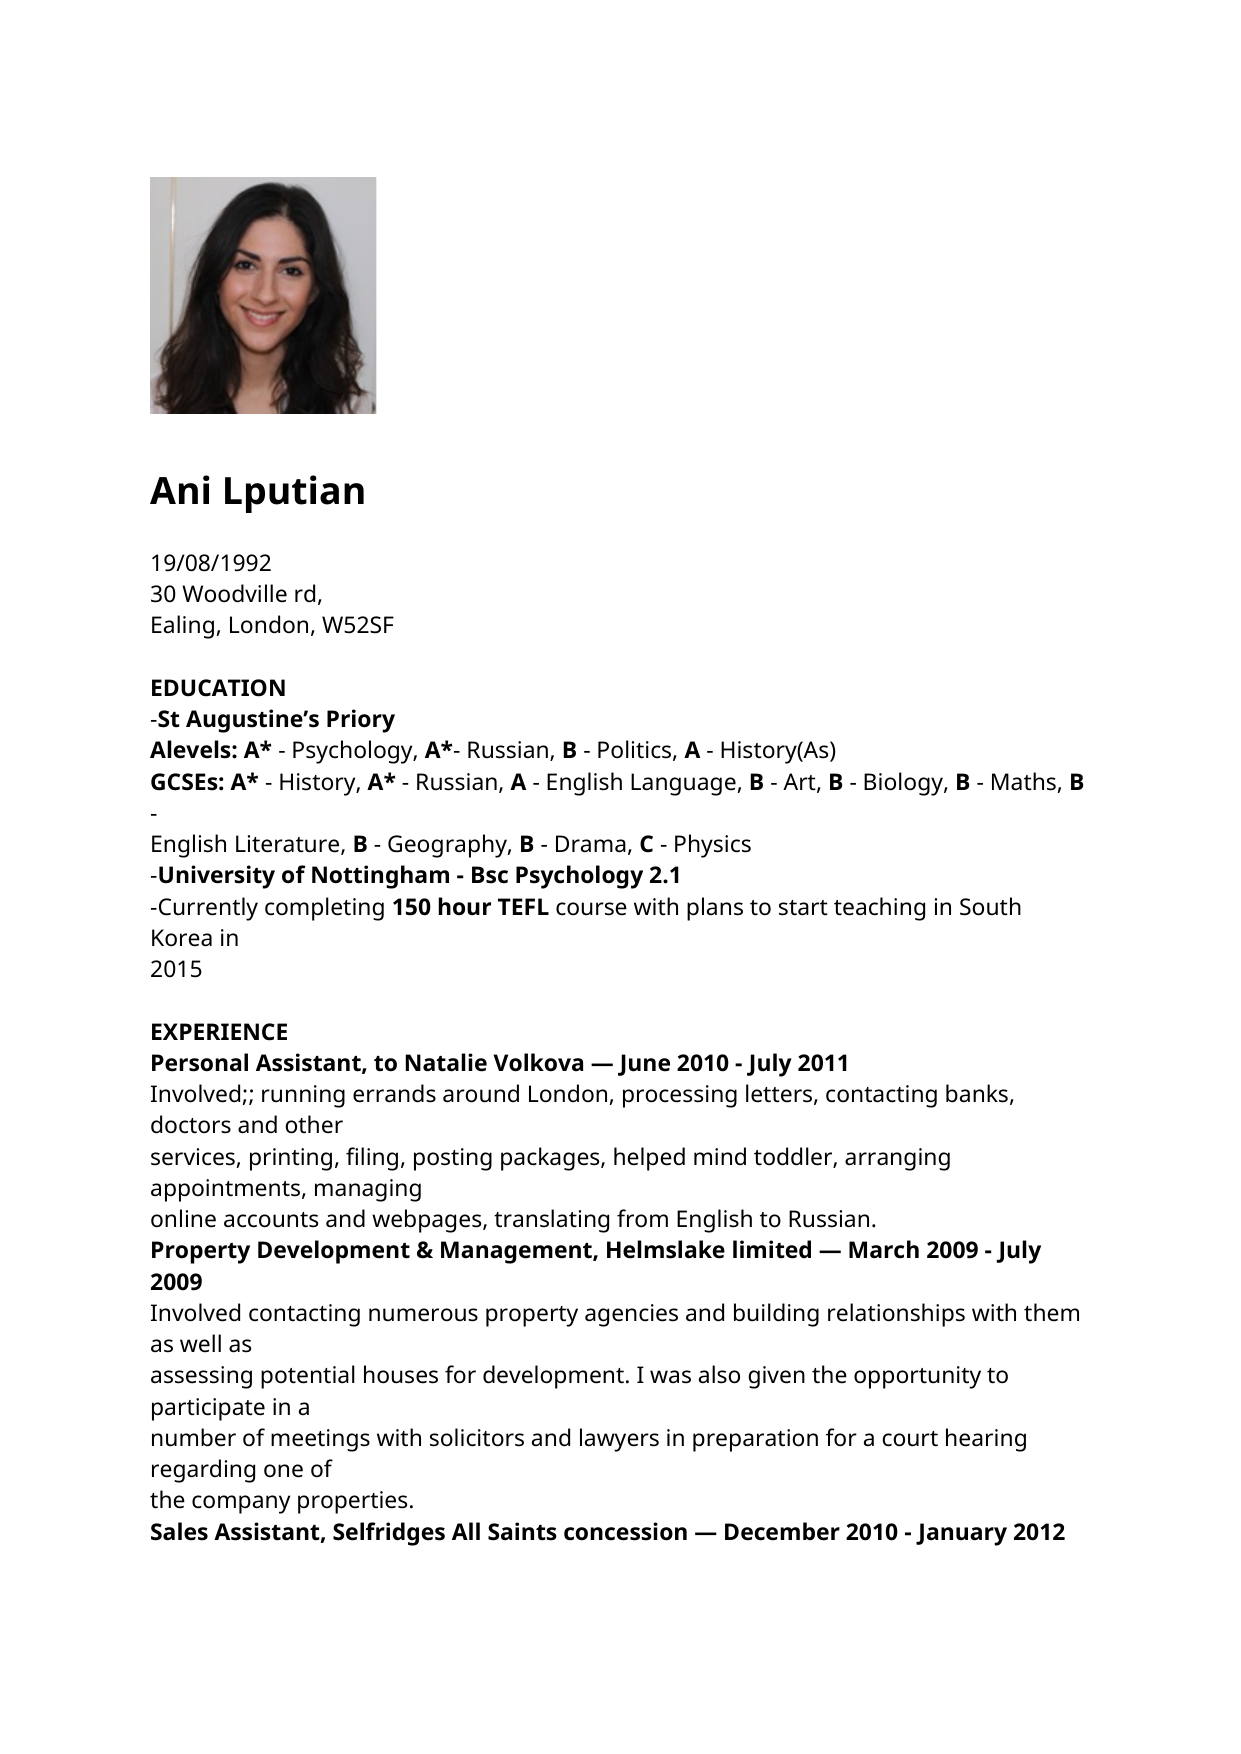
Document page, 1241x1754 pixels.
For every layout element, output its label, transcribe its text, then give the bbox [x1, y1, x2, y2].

text online accounts and webpages, translating from English to Russian. [150, 1203, 1090, 1234]
text 19/08/1992 [150, 547, 1090, 578]
text 30 Woodville rd, [150, 578, 1090, 609]
text services, printing, filing, posting packages, helped mind toddler, arranging appointments, managing [150, 1141, 1090, 1203]
text assessing potential houses for development. I was also given the opportunity to participate in a [150, 1359, 1090, 1422]
text Involved contacting numerous property agencies and building relationships with them as well as [150, 1297, 1090, 1359]
text Ealing, London, W52SF [150, 609, 1090, 641]
text Property Development & Management, Helmslake limited — March 2009 -­ July 2009 [150, 1234, 1090, 1297]
text Alevels: A* -­ Psychology, A*-­ Russian, B -­ Politics, A -­ History(As) [150, 734, 1090, 766]
text GCSEs: A* -­ History, A* -­ Russian, A -­ English Language, B -­ Art, B -­ Biology, B -­ Maths, B -­ [150, 766, 1090, 828]
text Personal Assistant, to Natalie Volkova — June 2010 -­ July 2011 [150, 1047, 1090, 1078]
text -­Currently completing 150 hour TEFL course with plans to start teaching in South Korea in [150, 891, 1090, 953]
text Involved;; running errands around London, processing letters, contacting banks, doctors and other [150, 1078, 1090, 1141]
text Sales Assistant, Selfridges All Saints concession — December 2010 -­ January 2012 [150, 1516, 1090, 1547]
text 2015 [150, 953, 1090, 984]
text number of meetings with solicitors and lawyers in preparation for a court hearing regarding one of [150, 1422, 1090, 1484]
text -­University of Nottingham -­ Bsc Psychology 2.1 [150, 859, 1090, 891]
picture [150, 177, 377, 414]
text English Literature, B -­ Geography, B -­ Drama, C -­ Physics [150, 828, 1090, 859]
text EXPERIENCE [150, 1016, 1090, 1047]
text EDUCATION [150, 672, 1090, 703]
text Ani Lputian [150, 464, 1090, 516]
text the company properties. [150, 1484, 1090, 1516]
text -­St Augustine’s Priory [150, 703, 1090, 734]
